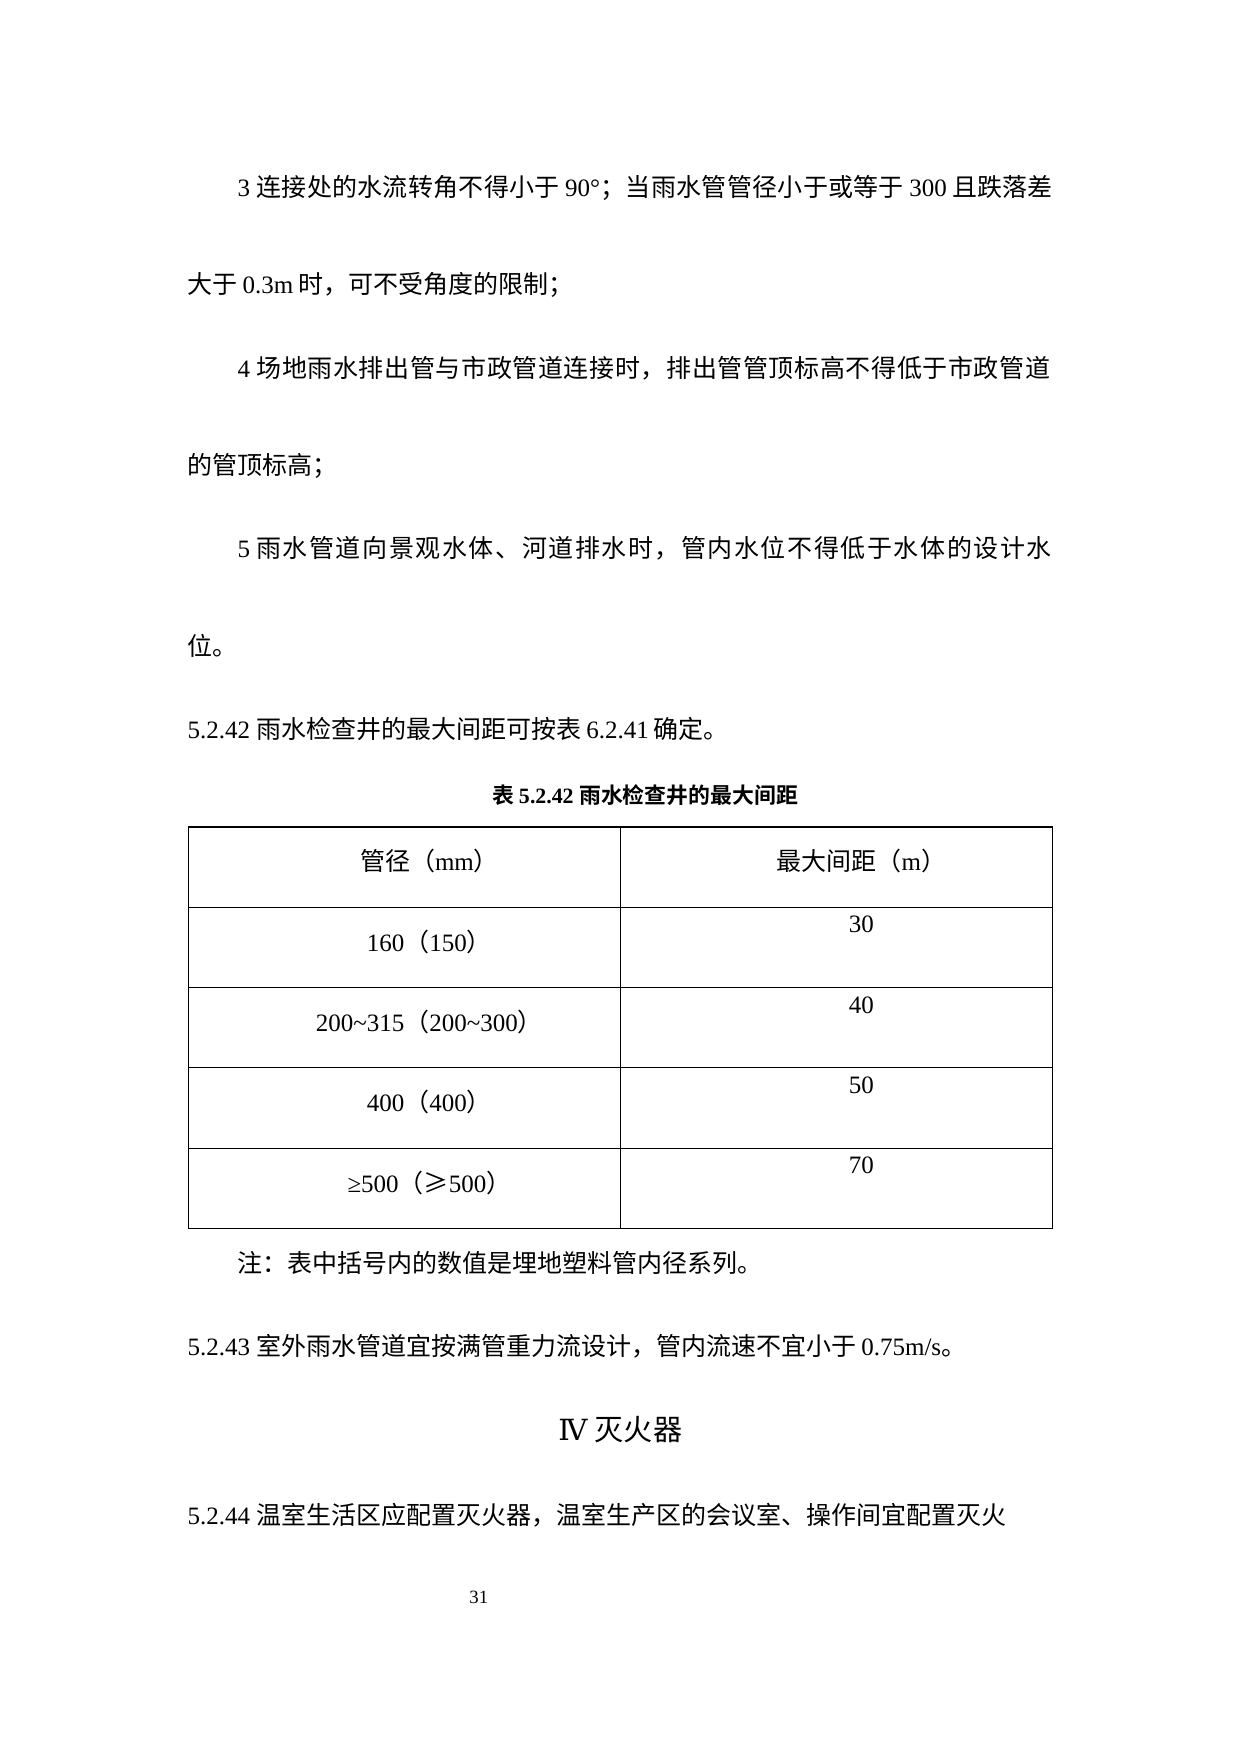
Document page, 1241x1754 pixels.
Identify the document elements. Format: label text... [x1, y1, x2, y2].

table_cell 160（150） [189, 908, 620, 987]
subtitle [187, 1481, 1053, 1546]
text 注：表中括号内的数值是埋地塑料管内径系列。 [187, 1229, 1053, 1294]
text 表5.2.42 雨水检查井的最大间距 [187, 778, 1053, 811]
table_cell 30 [621, 908, 1052, 987]
table_cell ≥500（≥500） [189, 1149, 620, 1228]
text Ⅳ 灭火器 [187, 1395, 1053, 1460]
list 连接处的水流转角不得小于90°；当雨水管管径小于或等于300且跌落差大于0.3m时，可不受角度的限制； [187, 153, 1053, 316]
list 雨水管道向景观水体、河道排水时，管内水位不得低于水体的设计水位。 [187, 514, 1053, 677]
table_header 最大间距（m） [621, 828, 1052, 907]
table_cell 40 [621, 988, 1052, 1067]
table_cell 50 [621, 1068, 1052, 1148]
table_cell 70 [621, 1149, 1052, 1228]
list 场地雨水排出管与市政管道连接时，排出管管顶标高不得低于市政管道的管顶标高； [187, 334, 1053, 496]
table_cell 200~315（200~300） [189, 988, 620, 1067]
subtitle 雨水检查井的最大间距可按表6.2.41确定。 [187, 695, 1053, 760]
table_cell 400（400） [189, 1068, 620, 1148]
table_header 管径（mm） [189, 828, 620, 907]
subtitle 室外雨水管道宜按满管重力流设计，管内流速不宜小于0.75m/s。 [187, 1312, 1053, 1377]
